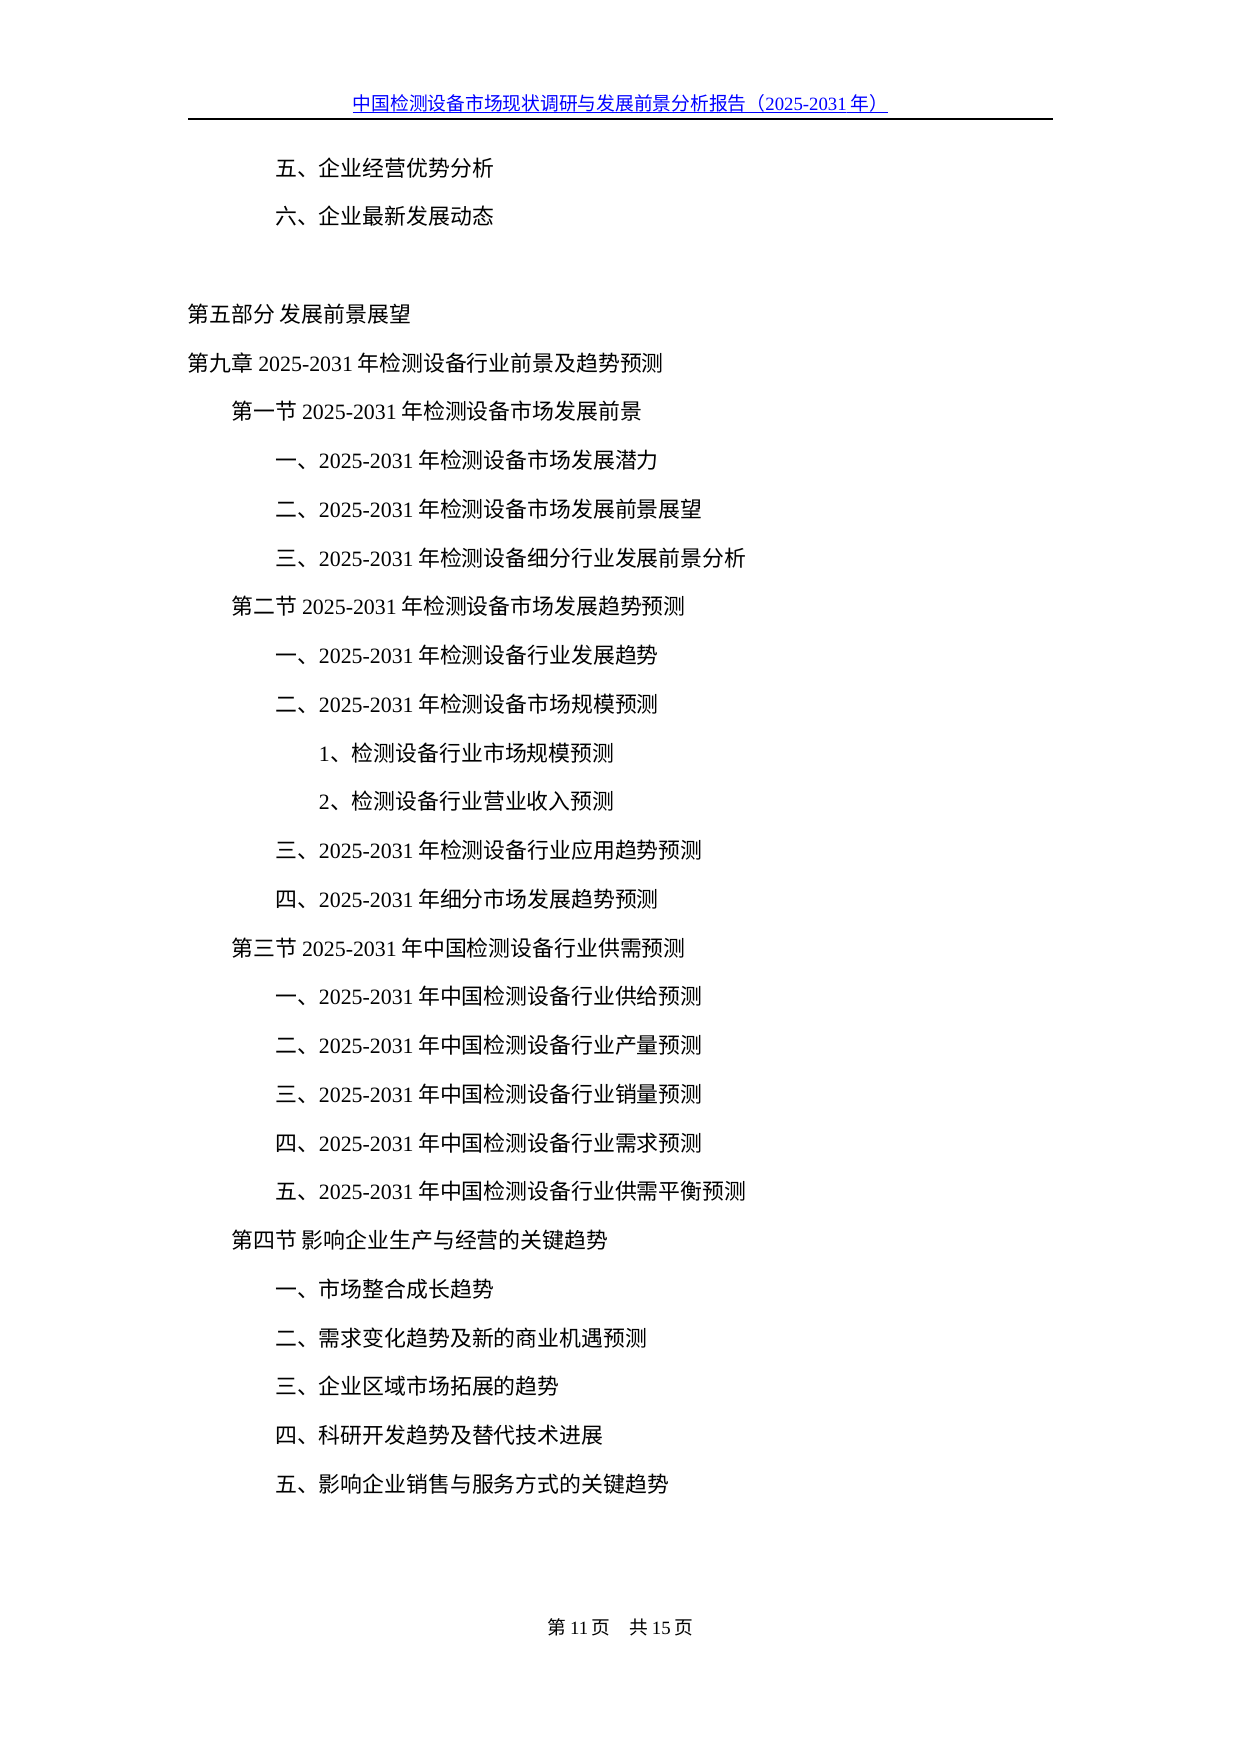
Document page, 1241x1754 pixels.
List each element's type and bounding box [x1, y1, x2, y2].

text [187, 150, 1053, 1499]
